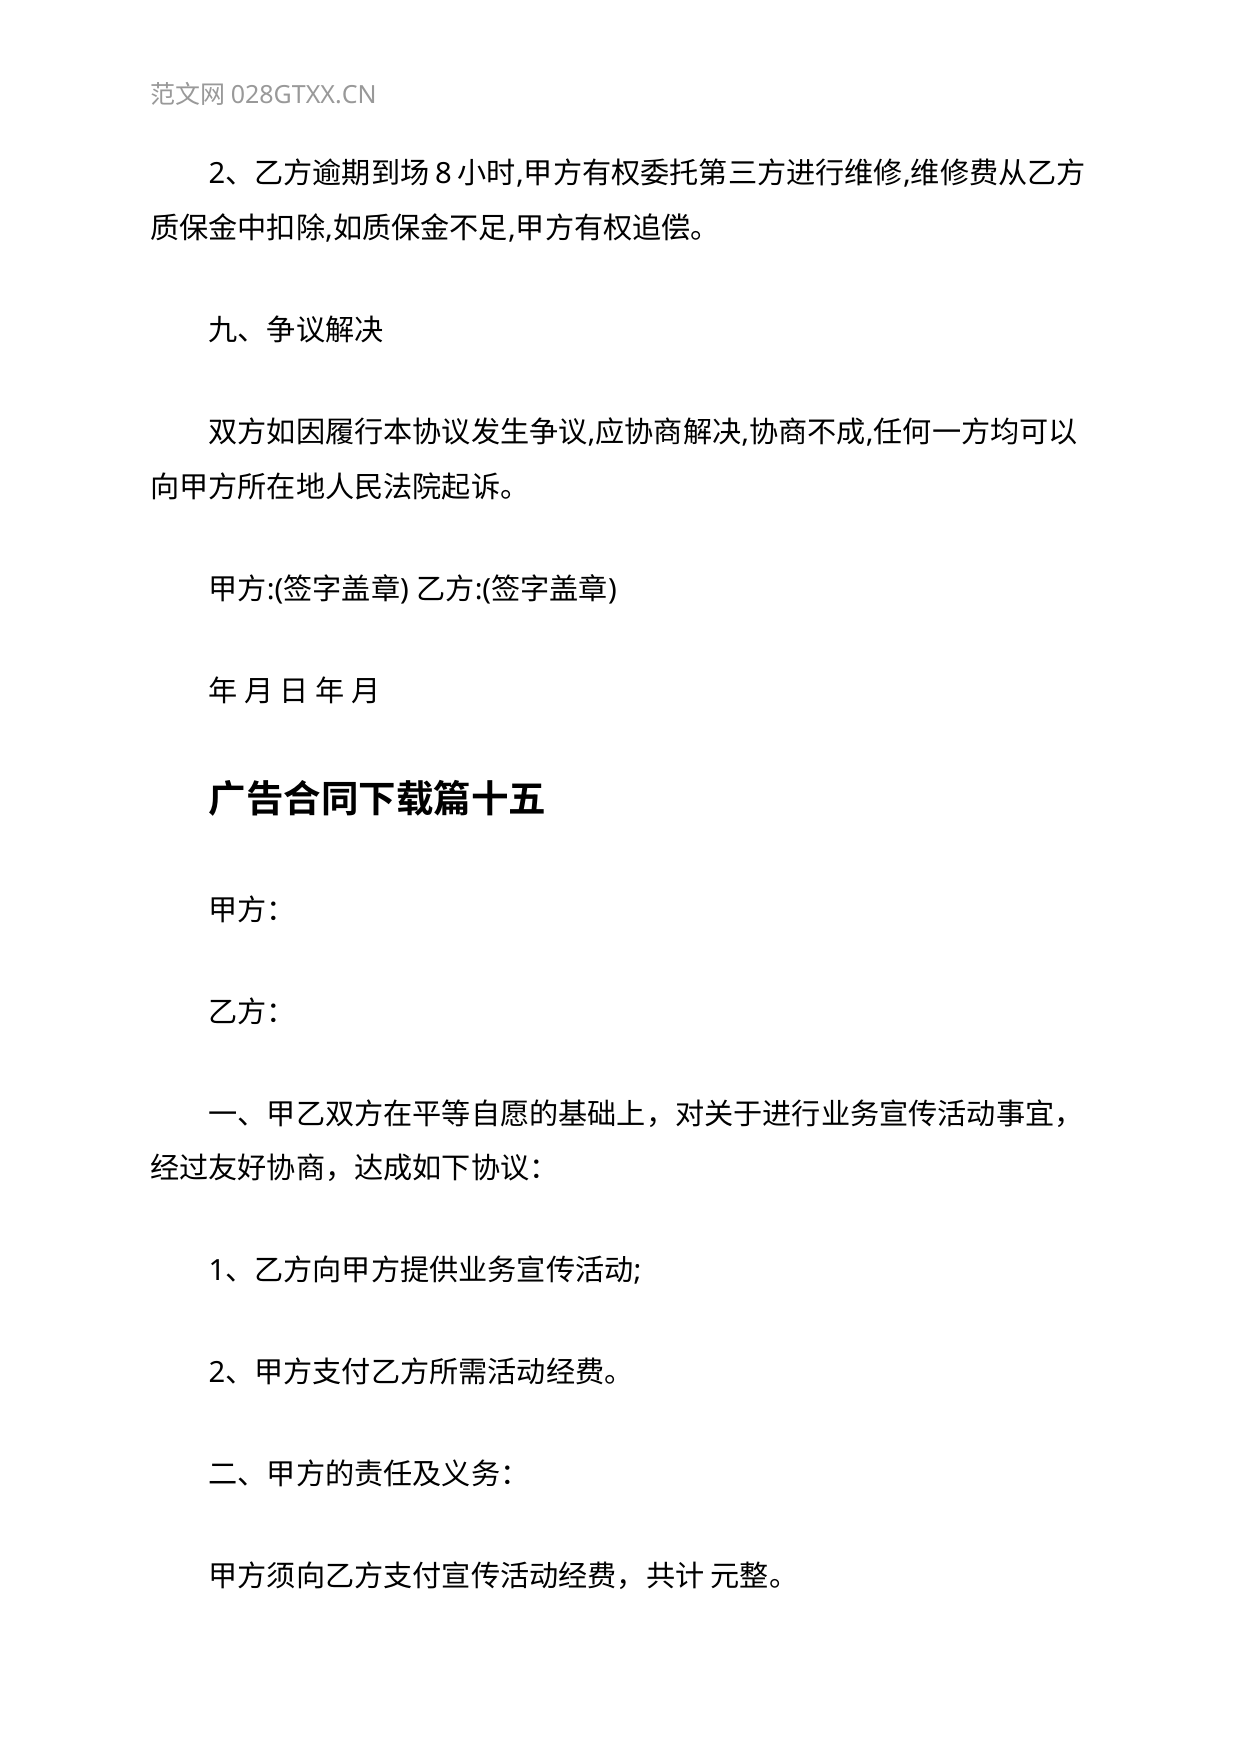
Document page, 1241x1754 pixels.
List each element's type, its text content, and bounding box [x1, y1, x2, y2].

text 甲方： [150, 887, 1090, 929]
text 广告合同下载篇十五 [150, 769, 1090, 823]
text 甲方须向乙方支付宣传活动经费，共计 元整。 [150, 1553, 1090, 1595]
text 九、争议解决 [150, 307, 1090, 349]
text 一、甲乙双方在平等自愿的基础上，对关于进行业务宣传活动事宜，经过友好协商，达成如下协议： [150, 1090, 1090, 1187]
text 乙方： [150, 988, 1090, 1031]
text 二、甲方的责任及义务： [150, 1451, 1090, 1493]
text 甲方:(签字盖章) 乙方:(签字盖章) [150, 566, 1090, 608]
text 年 月 日 年 月 [150, 667, 1090, 710]
text 1、乙方向甲方提供业务宣传活动; [150, 1247, 1090, 1289]
text 2、甲方支付乙方所需活动经费。 [150, 1349, 1090, 1391]
text 2、乙方逾期到场8小时,甲方有权委托第三方进行维修,维修费从乙方质保金中扣除,如质保金不足,甲方有权追偿。 [150, 150, 1090, 247]
text 双方如因履行本协议发生争议,应协商解决,协商不成,任何一方均可以向甲方所在地人民法院起诉。 [150, 409, 1090, 506]
